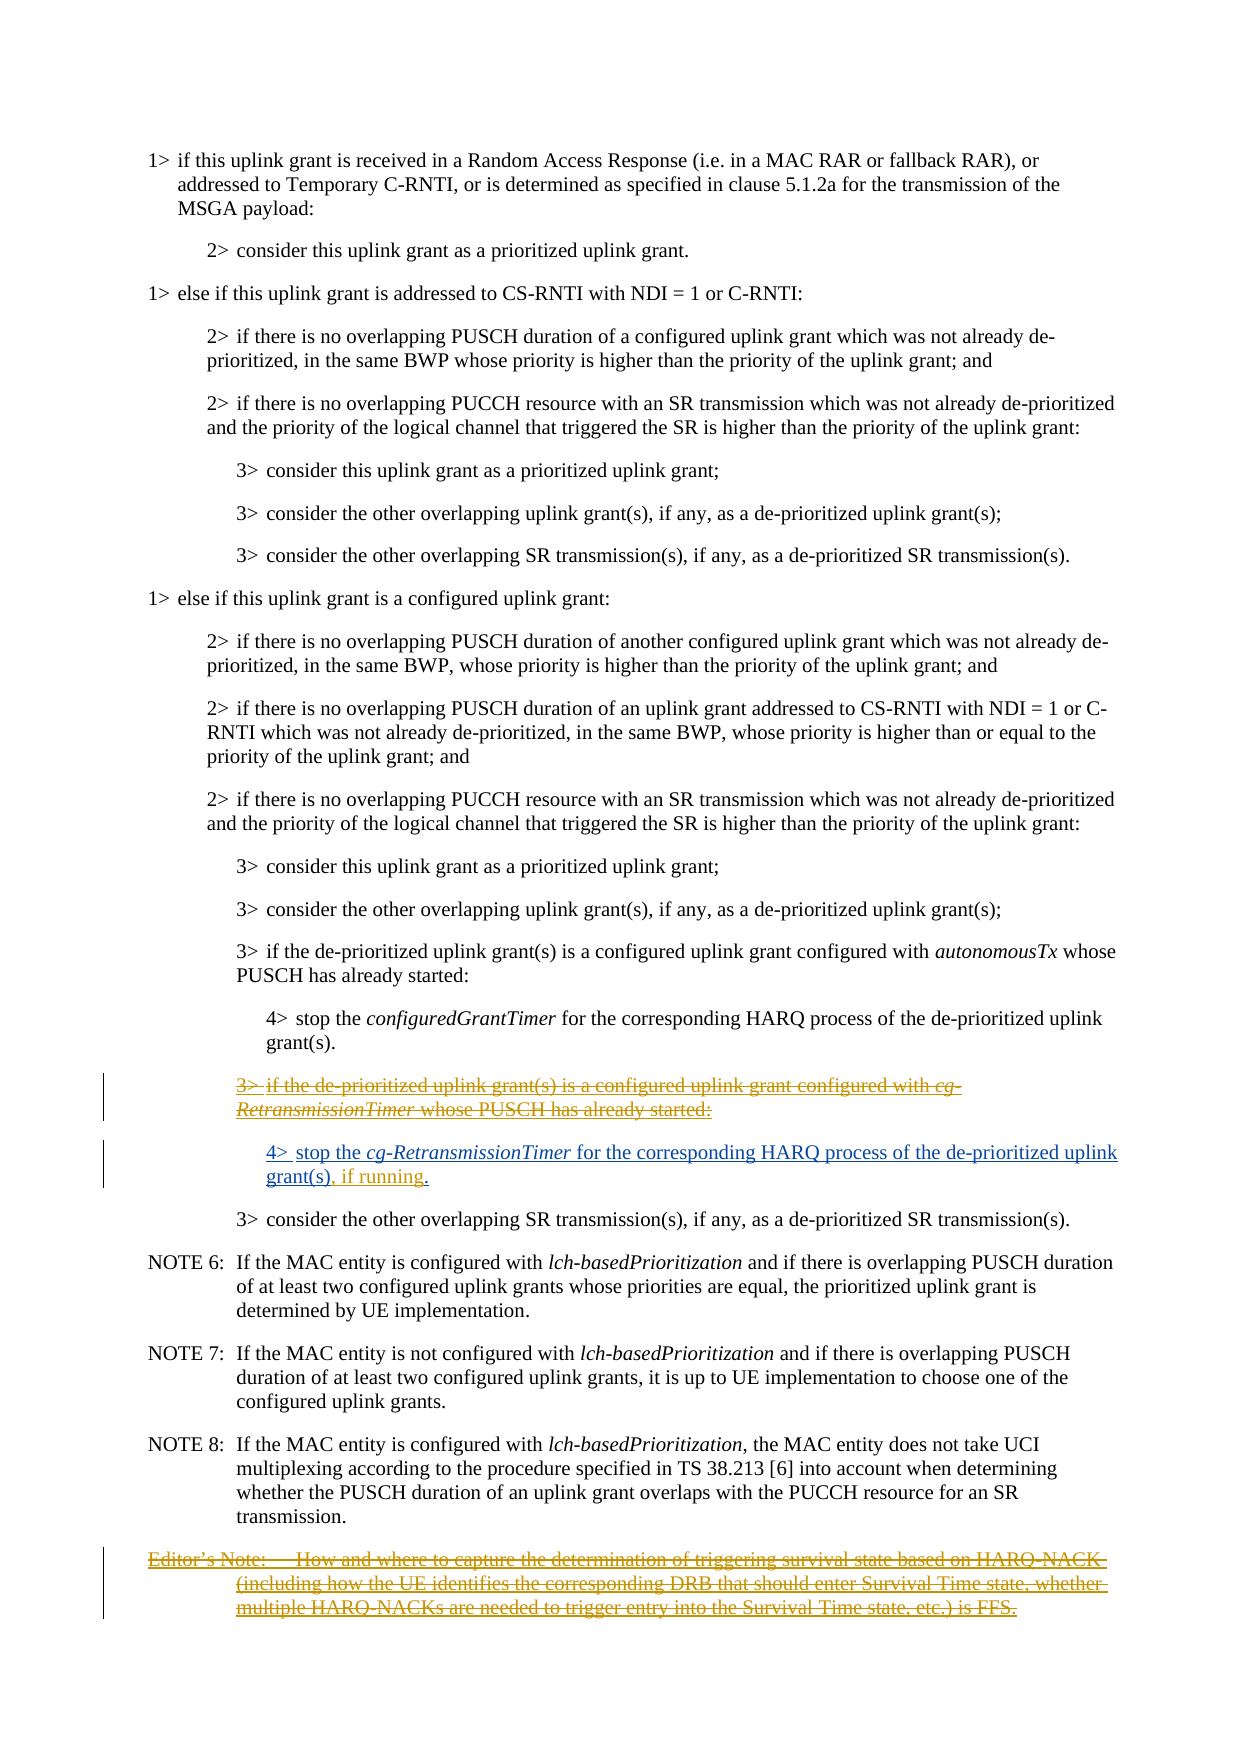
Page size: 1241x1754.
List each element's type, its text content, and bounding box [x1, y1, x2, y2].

text NOTE 7: If the MAC entity is not configured with lch-basedPrioritization and if there is overlapping PUSCH duration of at least two configured uplink grants, it is up to UE implementation to choose one of the configured uplink grants. [148, 1341, 1122, 1413]
text 1> else if this uplink grant is addressed to CS-RNTI with NDI = 1 or C-RNTI: [148, 281, 1122, 305]
text 3> consider the other overlapping uplink grant(s), if any, as a de-prioritized uplink grant(s); [236, 501, 1122, 525]
text 2> if there is no overlapping PUCCH resource with an SR transmission which was not already de-prioritized and the priority of the logical channel that triggered the SR is higher than the priority of the uplink grant: [207, 787, 1122, 835]
text 2> if there is no overlapping PUSCH duration of another configured uplink grant which was not already de-prioritized, in the same BWP, whose priority is higher than the priority of the uplink grant; and [207, 629, 1122, 677]
text 2> if there is no overlapping PUSCH duration of an uplink grant addressed to CS-RNTI with NDI = 1 or C-RNTI which was not already de-prioritized, in the same BWP, whose priority is higher than or equal to the priority of the uplink grant; and [207, 696, 1122, 768]
text 2> consider this uplink grant as a prioritized uplink grant. [207, 238, 1122, 262]
text 3> consider the other overlapping uplink grant(s), if any, as a de-prioritized uplink grant(s); [236, 897, 1122, 921]
text 3> if the de-prioritized uplink grant(s) is a configured uplink grant configured with autonomousTx whose PUSCH has already started: [236, 939, 1122, 987]
text 3> consider this uplink grant as a prioritized uplink grant; [236, 854, 1122, 878]
text NOTE 8: If the MAC entity is configured with lch-basedPrioritization, the MAC entity does not take UCI multiplexing according to the procedure specified in TS 38.213 [6] into account when determining whether the PUSCH duration of an uplink grant overlaps with the PUCCH resource for an SR transmission. [148, 1432, 1122, 1528]
text 1> else if this uplink grant is a configured uplink grant: [148, 586, 1122, 610]
text 3> consider the other overlapping SR transmission(s), if any, as a de-prioritized SR transmission(s). [236, 1207, 1122, 1231]
text 3> consider this uplink grant as a prioritized uplink grant; [236, 458, 1122, 482]
text 2> if there is no overlapping PUSCH duration of a configured uplink grant which was not already de-prioritized, in the same BWP whose priority is higher than the priority of the uplink grant; and [207, 324, 1122, 372]
text 4> stop the configuredGrantTimer for the corresponding HARQ process of the de-prioritized uplink grant(s). [266, 1006, 1122, 1054]
text 1> if this uplink grant is received in a Random Access Response (i.e. in a MAC RAR or fallback RAR), or addressed to Temporary C-RNTI, or is determined as specified in clause 5.1.2a for the transmission of the MSGA payload: [148, 147, 1122, 220]
text NOTE 6: If the MAC entity is configured with lch-basedPrioritization and if there is overlapping PUSCH duration of at least two configured uplink grants whose priorities are equal, the prioritized uplink grant is determined by UE implementation. [148, 1250, 1122, 1322]
text 3> consider the other overlapping SR transmission(s), if any, as a de-prioritized SR transmission(s). [236, 543, 1122, 567]
text 2> if there is no overlapping PUCCH resource with an SR transmission which was not already de-prioritized and the priority of the logical channel that triggered the SR is higher than the priority of the uplink grant: [207, 391, 1122, 439]
